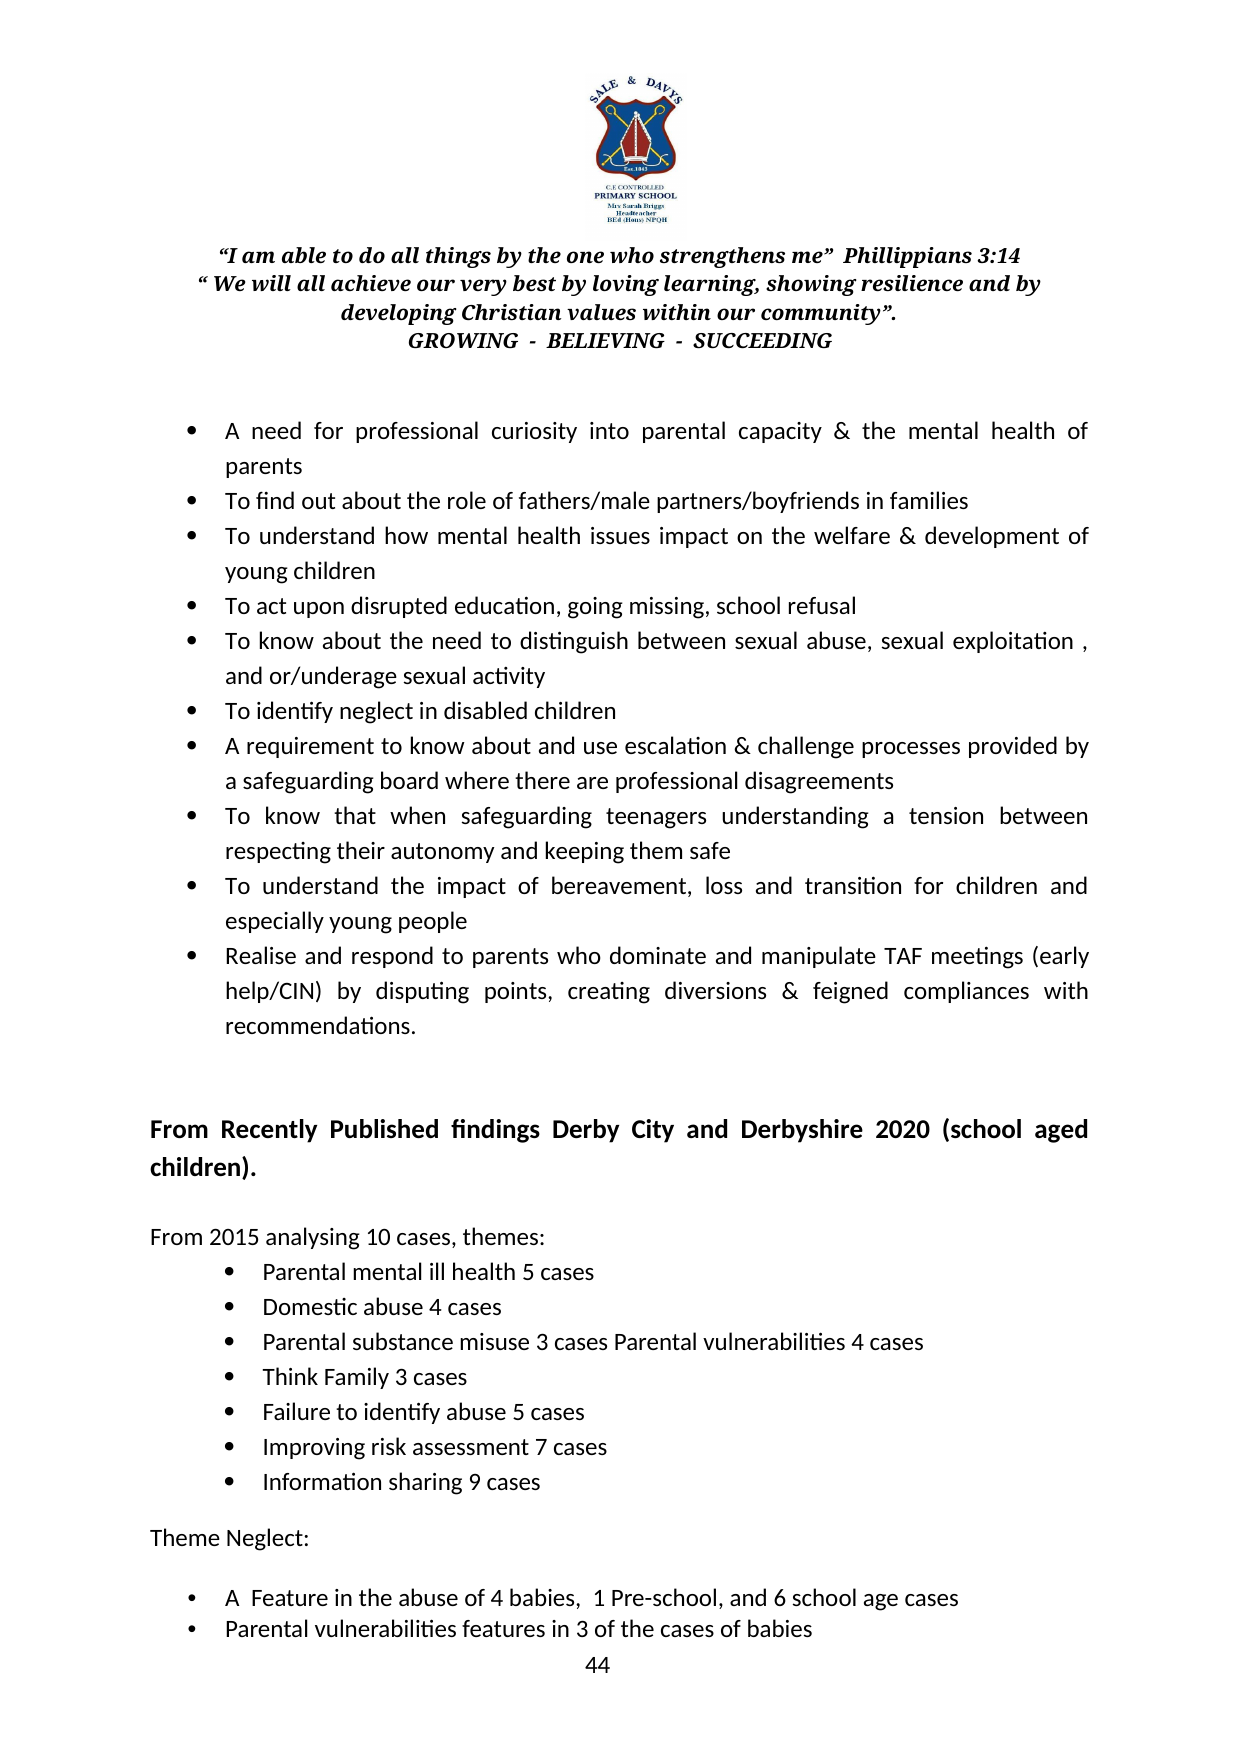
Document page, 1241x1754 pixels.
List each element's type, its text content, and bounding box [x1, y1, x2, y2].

list To know that when safeguarding teenagers understanding a tension between respecting their autonomy and keeping them safe [187, 801, 1090, 866]
list To understand the impact of bereavement, loss and transition for children and especially young people [187, 871, 1090, 936]
list To understand how mental health issues impact on the welfare & development of young children [187, 521, 1090, 586]
list To act upon disrupted education, going missing, school refusal [187, 591, 1090, 621]
list To identify neglect in disabled children [187, 696, 1090, 726]
list Parental vulnerabilities features in 3 of the cases of babies [187, 1613, 1090, 1643]
list Domestic abuse 4 cases [225, 1292, 1090, 1322]
list Think Family 3 cases [225, 1362, 1090, 1392]
list A Feature in the abuse of 4 babies, 1 Pre-school, and 6 school age cases [187, 1582, 1090, 1613]
list Realise and respond to parents who dominate and manipulate TAF meetings (early help/CIN) by disputing points, creating diversions & feigned compliances with recommendations. [187, 941, 1090, 1041]
list To find out about the role of fathers/male partners/boyfriends in families [187, 486, 1090, 516]
text From Recently Published findings Derby City and Derbyshire 2020 (school aged children). [150, 1113, 1090, 1184]
list A need for professional curiosity into parental capacity & the mental health of parents [187, 416, 1090, 481]
list Information sharing 9 cases [225, 1467, 1090, 1497]
list Failure to identify abuse 5 cases [225, 1397, 1090, 1427]
text From 2015 analysing 10 cases, themes: [150, 1222, 1090, 1252]
text Theme Neglect: [150, 1522, 1090, 1553]
list Parental mental ill health 5 cases [225, 1257, 1090, 1287]
list A requirement to know about and use escalation & challenge processes provided by a safeguarding board where there are professional disagreements [187, 731, 1090, 796]
list To know about the need to distinguish between sexual abuse, sexual exploitation , and or/underage sexual activity [187, 626, 1090, 691]
list Improving risk assessment 7 cases [225, 1432, 1090, 1462]
list Parental substance misuse 3 cases Parental vulnerabilities 4 cases [225, 1327, 1090, 1357]
picture [585, 73, 687, 241]
